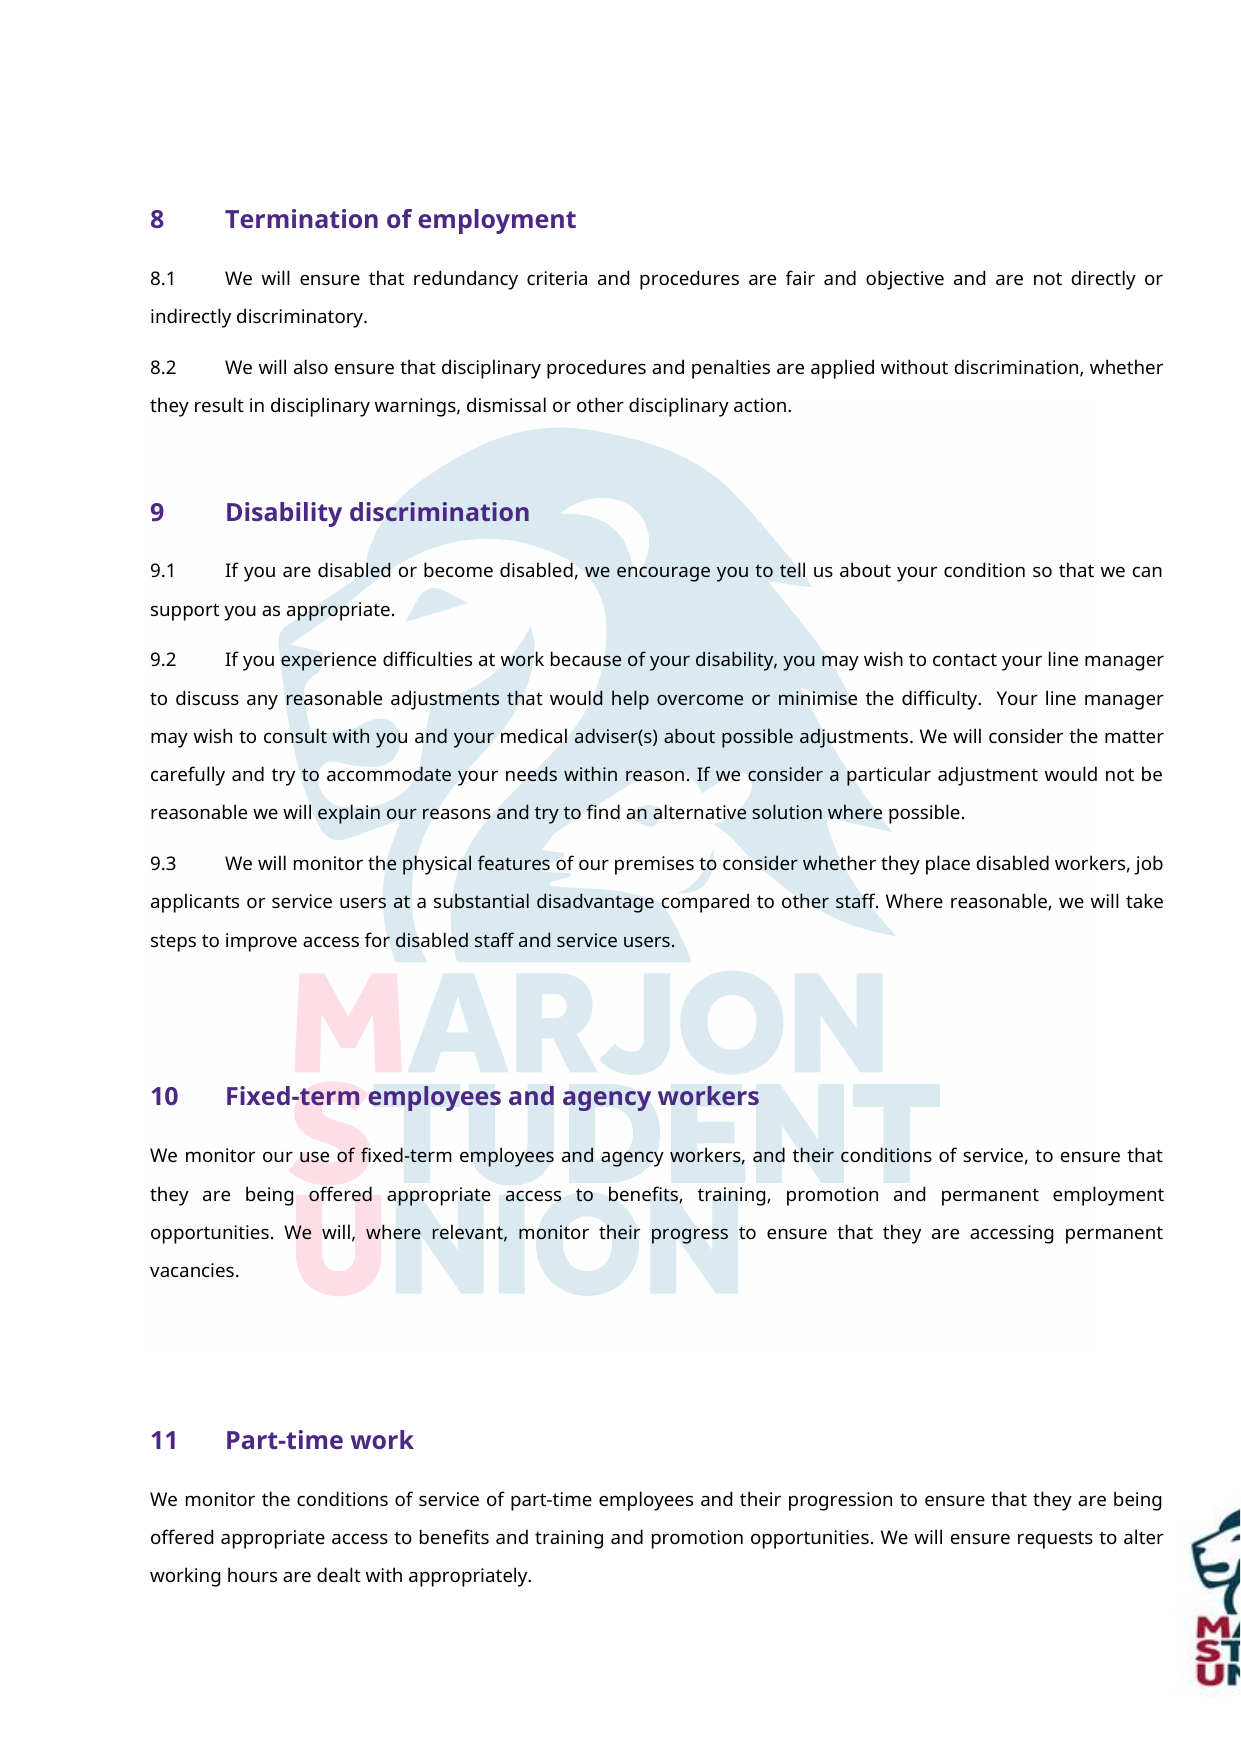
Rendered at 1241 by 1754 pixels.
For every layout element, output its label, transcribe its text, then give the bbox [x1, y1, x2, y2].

text We monitor the conditions of service of part-time employees and their progression to ensure that they are being offered appropriate access to benefits and training and promotion opportunities. We will ensure requests to alter working hours are dealt with appropriately. [150, 1486, 1165, 1588]
text We monitor our use of fixed-term employees and agency workers, and their conditions of service, to ensure that they are being offered appropriate access to benefits, training, promotion and permanent employment opportunities. We will, where relevant, monitor their progress to ensure that they are accessing permanent vacancies. [150, 1143, 1165, 1283]
text 9.1 If you are disabled or become disabled, we encourage you to tell us about your condition so that we can support you as appropriate. [150, 558, 1165, 622]
text 11 Part-time work [150, 1422, 1165, 1456]
text 10 Fixed-term employees and agency workers [150, 1079, 1165, 1113]
text 8.1 We will ensure that redundancy criteria and procedures are fair and objective and are not directly or indirectly discriminatory. [150, 266, 1165, 329]
text 8.2 We will also ensure that disciplinary procedures and penalties are applied without discrimination, whether they result in disciplinary warnings, dismissal or other disciplinary action. [150, 354, 1165, 418]
text 8 Termination of employment [150, 202, 1165, 236]
text 9.3 We will monitor the physical features of our premises to consider whether they place disabled workers, job applicants or service users at a substantial disadvantage compared to other staff. Where reasonable, we will take steps to improve access for disabled staff and service users. [150, 850, 1165, 952]
text 9 Disability discrimination [150, 494, 1165, 528]
picture [1151, 1495, 1241, 1698]
text 9.2 If you experience difficulties at work because of your disability, you may wish to contact your line manager to discuss any reasonable adjustments that would help overcome or minimise the difficulty. Your line manager may wish to consult with you and your medical adviser(s) about possible adjustments. We will consider the matter carefully and try to accommodate your needs within reason. If we consider a particular adjustment would not be reasonable we will explain our reasons and try to find an alternative solution where possible. [150, 647, 1165, 825]
